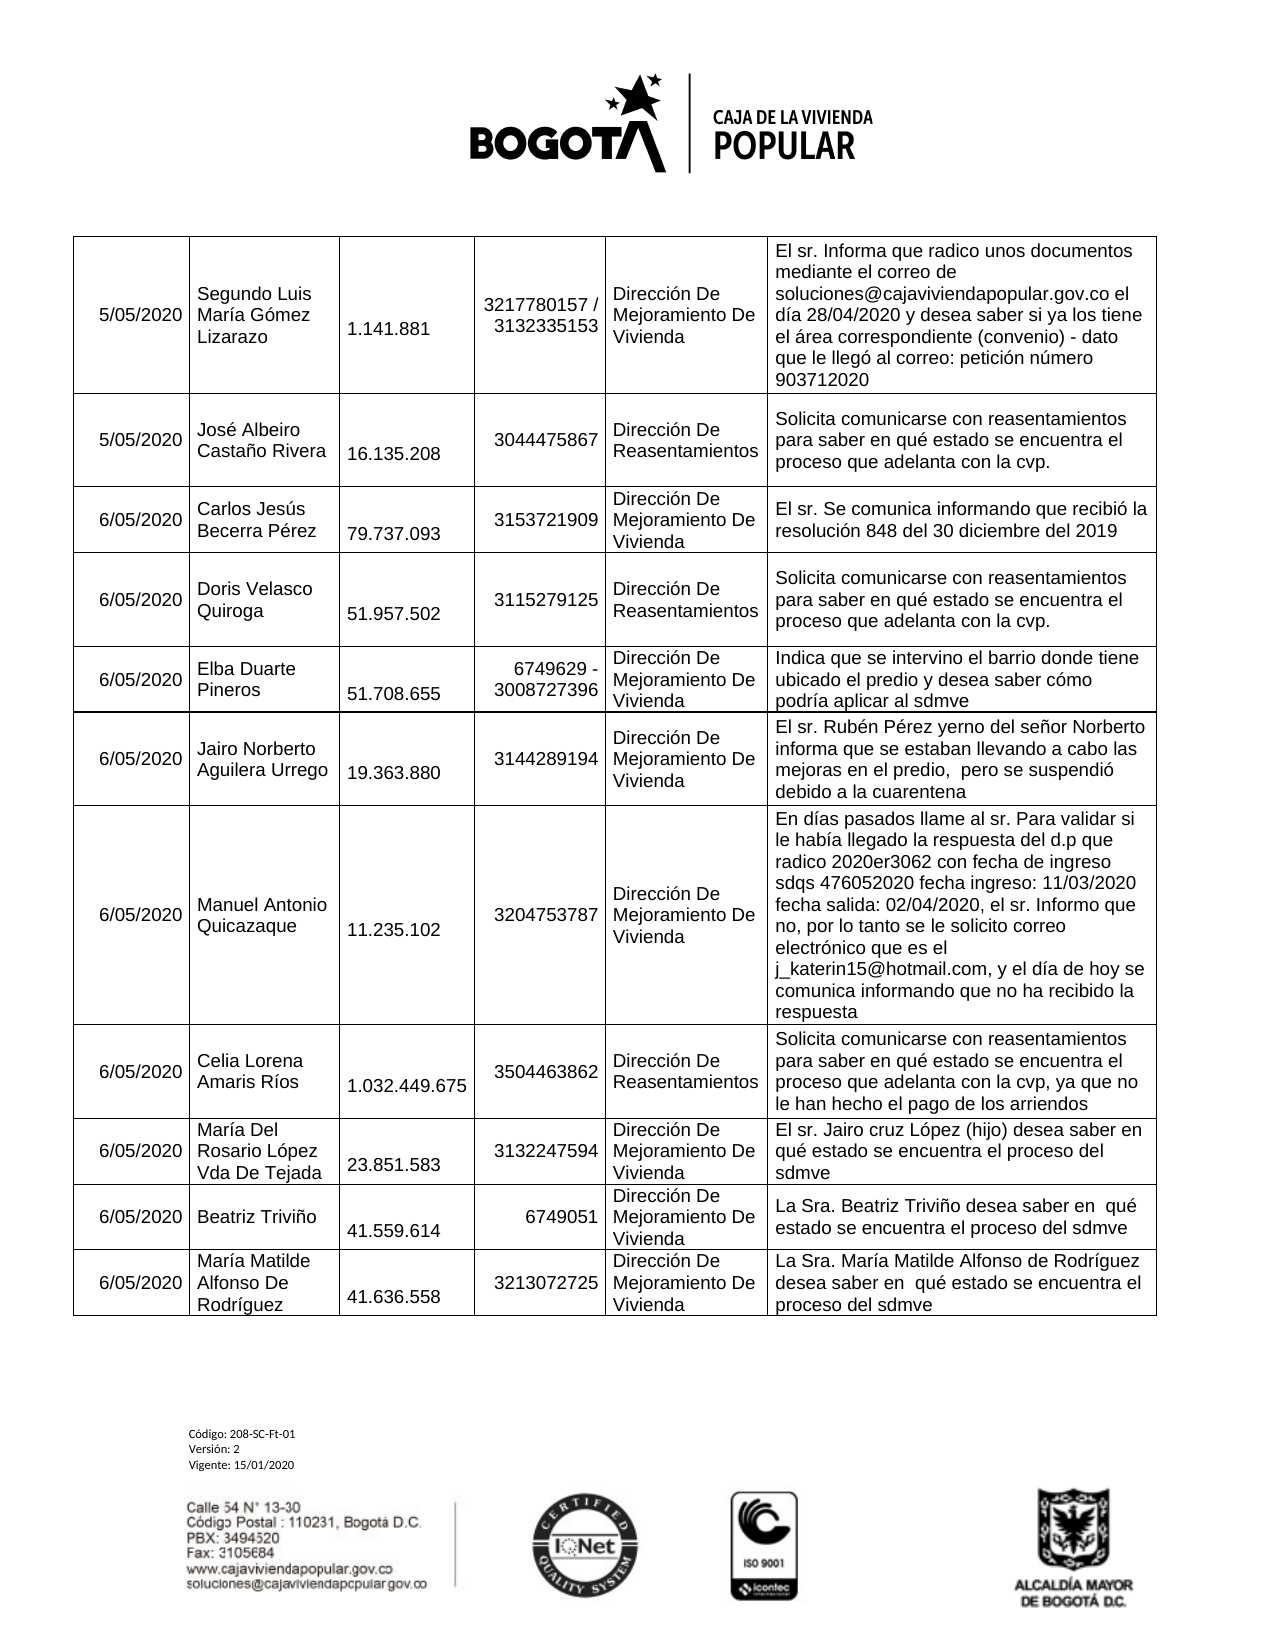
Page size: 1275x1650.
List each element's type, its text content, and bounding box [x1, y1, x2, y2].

table_cell Celia Lorena Amaris Ríos [190, 1025, 339, 1118]
table_cell 3044475867 [475, 394, 605, 486]
table_cell 3217780157 / 3132335153 [475, 237, 605, 392]
table_cell 3132247594 [475, 1119, 605, 1183]
table_cell María Del Rosario López Vda De Tejada [190, 1119, 339, 1183]
table_cell Dirección De Mejoramiento De Vivienda [606, 806, 767, 1024]
table_cell 16.135.208 [340, 394, 474, 486]
table_cell 6/05/2020 [74, 713, 189, 805]
table_cell 6/05/2020 [74, 1119, 189, 1183]
table_cell Dirección De Reasentamientos [606, 1025, 767, 1118]
table_cell El sr. Rubén Pérez yerno del señor Norberto informa que se estaban llevando a cabo las mejoras en el predio, pero se suspendió debido a la cuarentena [768, 713, 1156, 805]
table_cell Dirección De Mejoramiento De Vivienda [606, 1119, 767, 1183]
table_cell Dirección De Mejoramiento De Vivienda [606, 647, 767, 711]
table_cell 6/05/2020 [74, 647, 189, 711]
table_cell La Sra. María Matilde Alfonso de Rodríguez desea saber en qué estado se encuentra el proceso del sdmve [768, 1250, 1156, 1315]
table_cell Beatriz Triviño [190, 1185, 339, 1249]
table_cell 6/05/2020 [74, 487, 189, 552]
table_cell 6/05/2020 [74, 1250, 189, 1315]
table_cell 3504463862 [475, 1025, 605, 1118]
table_cell 3115279125 [475, 553, 605, 646]
table_cell 19.363.880 [340, 713, 474, 805]
table_cell El sr. Informa que radico unos documentos mediante el correo de soluciones@cajaviviendapopular.gov.co el día 28/04/2020 y desea saber si ya los tiene el área correspondiente (convenio) - dato que le llegó al correo: petición número 903712020 [768, 237, 1156, 392]
table_cell 3213072725 [475, 1250, 605, 1315]
table_cell Dirección De Mejoramiento De Vivienda [606, 713, 767, 805]
table_cell 51.957.502 [340, 553, 474, 646]
table_cell El sr. Se comunica informando que recibió la resolución 848 del 30 diciembre del 2019 [768, 487, 1156, 552]
table_cell 23.851.583 [340, 1119, 474, 1183]
table_cell La Sra. Beatriz Triviño desea saber en qué estado se encuentra el proceso del sdmve [768, 1185, 1156, 1249]
table_cell Dirección De Mejoramiento De Vivienda [606, 237, 767, 392]
table_cell 6749051 [475, 1185, 605, 1249]
table_cell 11.235.102 [340, 806, 474, 1024]
table_cell Dirección De Mejoramiento De Vivienda [606, 1185, 767, 1249]
table_cell 51.708.655 [340, 647, 474, 711]
table_cell 3144289194 [475, 713, 605, 805]
table_cell 6/05/2020 [74, 1185, 189, 1249]
table_cell 6/05/2020 [74, 806, 189, 1024]
table_cell 3204753787 [475, 806, 605, 1024]
table_cell 79.737.093 [340, 487, 474, 552]
table_cell Dirección De Mejoramiento De Vivienda [606, 1250, 767, 1315]
picture [953, 1418, 1200, 1624]
table_cell 1.141.881 [340, 237, 474, 392]
table_cell 41.636.558 [340, 1250, 474, 1315]
picture [110, 1432, 885, 1624]
table_cell 5/05/2020 [74, 237, 189, 392]
table_cell Manuel Antonio Quicazaque [190, 806, 339, 1024]
table_cell Dirección De Reasentamientos [606, 394, 767, 486]
table_cell En días pasados llame al sr. Para validar si le había llegado la respuesta del d.p que radico 2020er3062 con fecha de ingreso sdqs 476052020 fecha ingreso: 11/03/2020 fecha salida: 02/04/2020, el sr. Informo que no, por lo tanto se le solicito correo electrónico que es el j_katerin15@hotmail.com, y el día de hoy se comunica informando que no ha recibido la respuesta [768, 806, 1156, 1024]
picture [461, 73, 873, 189]
table_cell 41.559.614 [340, 1185, 474, 1249]
table_cell 1.032.449.675 [340, 1025, 474, 1118]
table_cell Solicita comunicarse con reasentamientos para saber en qué estado se encuentra el proceso que adelanta con la cvp. [768, 553, 1156, 646]
table_cell José Albeiro Castaño Rivera [190, 394, 339, 486]
table_cell Carlos Jesús Becerra Pérez [190, 487, 339, 552]
table_cell Solicita comunicarse con reasentamientos para saber en qué estado se encuentra el proceso que adelanta con la cvp, ya que no le han hecho el pago de los arriendos [768, 1025, 1156, 1118]
table_cell Segundo Luis María Gómez Lizarazo [190, 237, 339, 392]
table_cell 3153721909 [475, 487, 605, 552]
table_cell 6/05/2020 [74, 1025, 189, 1118]
table_cell El sr. Jairo cruz López (hijo) desea saber en qué estado se encuentra el proceso del sdmve [768, 1119, 1156, 1183]
table_cell 5/05/2020 [74, 394, 189, 486]
table_cell Indica que se intervino el barrio donde tiene ubicado el predio y desea saber cómo podría aplicar al sdmve [768, 647, 1156, 711]
table_cell Solicita comunicarse con reasentamientos para saber en qué estado se encuentra el proceso que adelanta con la cvp. [768, 394, 1156, 486]
table_cell 6/05/2020 [74, 553, 189, 646]
table_cell Doris Velasco Quiroga [190, 553, 339, 646]
table_cell Elba Duarte Pineros [190, 647, 339, 711]
table_cell Jairo Norberto Aguilera Urrego [190, 713, 339, 805]
table_cell Dirección De Mejoramiento De Vivienda [606, 487, 767, 552]
table_cell Dirección De Reasentamientos [606, 553, 767, 646]
table_cell María Matilde Alfonso De Rodríguez [190, 1250, 339, 1315]
table_cell 6749629 - 3008727396 [475, 647, 605, 711]
